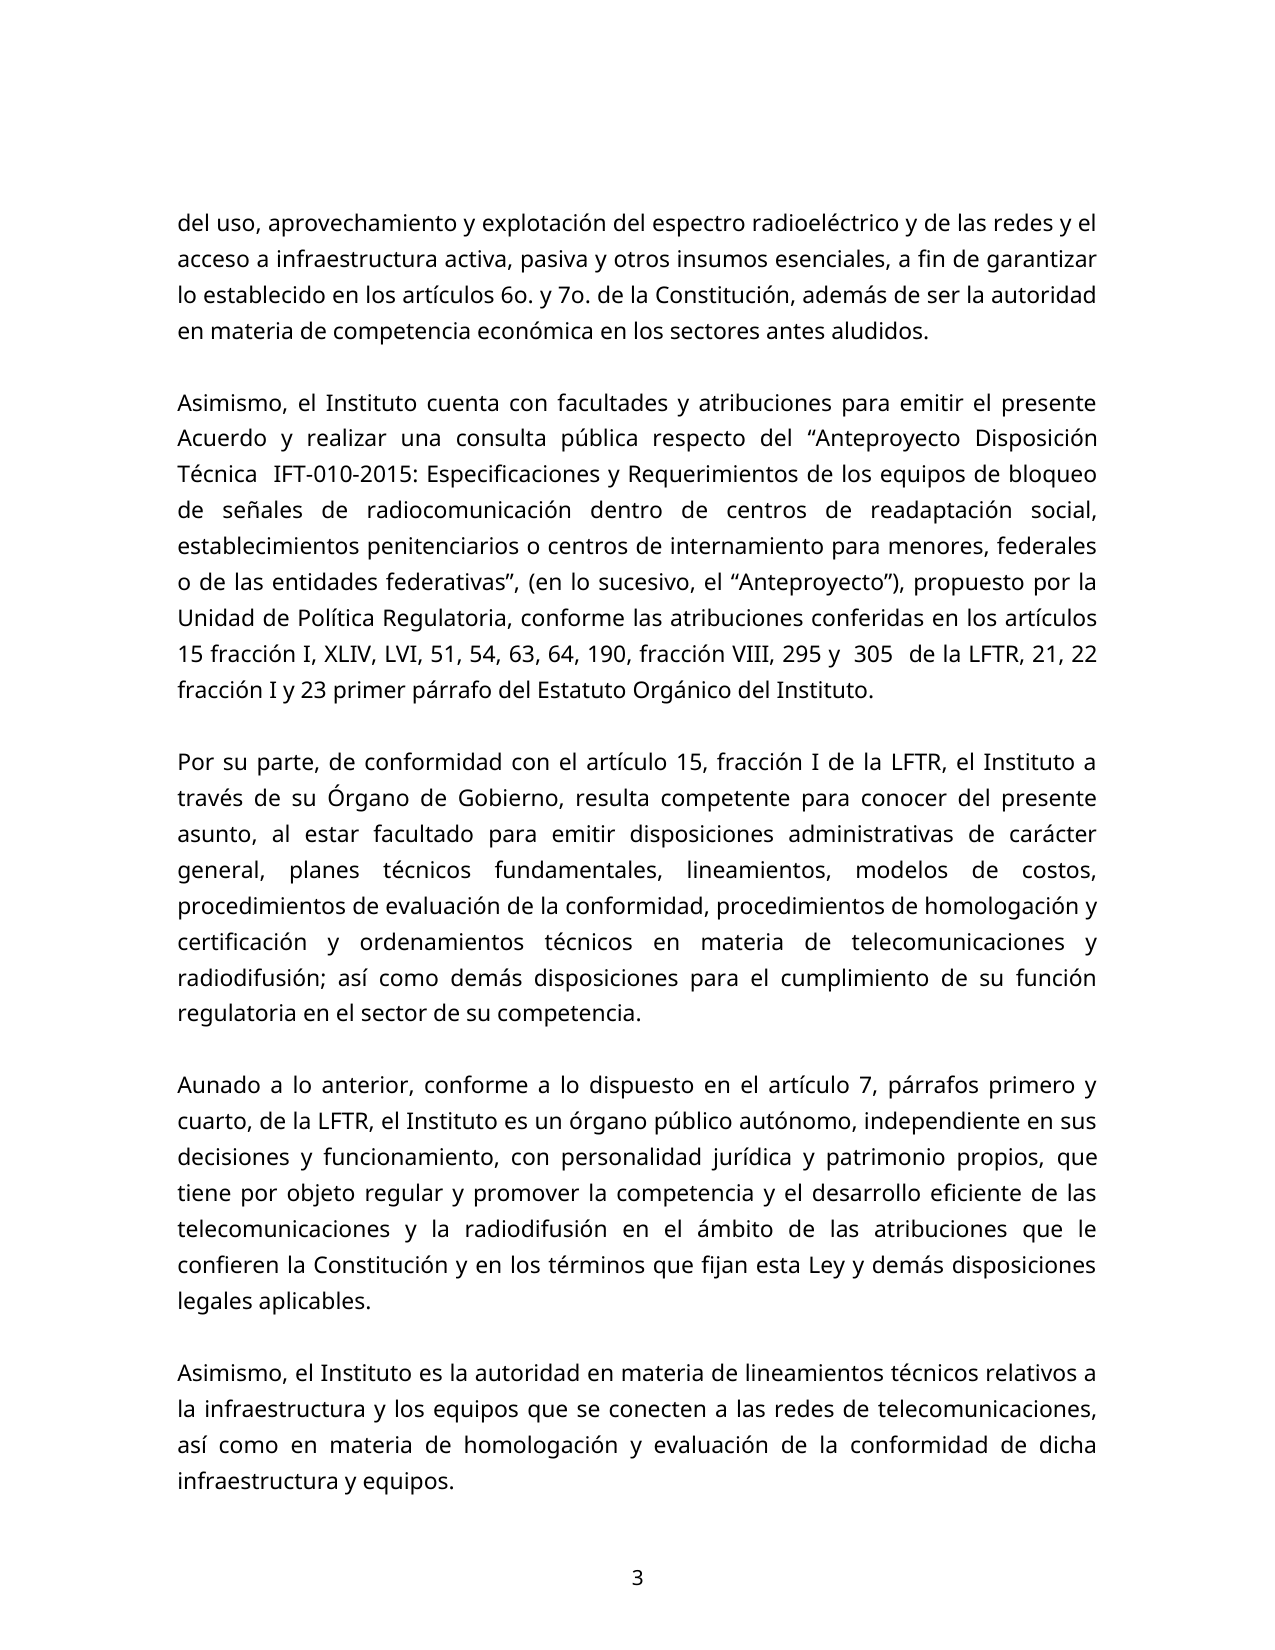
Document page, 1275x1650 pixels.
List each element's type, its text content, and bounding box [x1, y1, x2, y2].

text Por su parte, de conformidad con el artículo 15, fracción I de la LFTR, el Instituto a través de su Órgano de Gobierno, resulta competente para conocer del presente asunto, al estar facultado para emitir disposiciones administrativas de carácter general, planes técnicos fundamentales, lineamientos, modelos de costos, procedimientos de evaluación de la conformidad, procedimientos de homologación y certificación y ordenamientos técnicos en materia de telecomunicaciones y radiodifusión; así como demás disposiciones para el cumplimiento de su función regulatoria en el sector de su competencia. [177, 746, 1098, 1029]
text Asimismo, el Instituto es la autoridad en materia de lineamientos técnicos relativos a la infraestructura y los equipos que se conecten a las redes de telecomunicaciones, así como en materia de homologación y evaluación de la conformidad de dicha infraestructura y equipos. [177, 1357, 1098, 1496]
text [177, 207, 1098, 346]
text Aunado a lo anterior, conforme a lo dispuesto en el artículo 7, párrafos primero y cuarto, de la LFTR, el Instituto es un órgano público autónomo, independiente en sus decisiones y funcionamiento, con personalidad jurídica y patrimonio propios, que tiene por objeto regular y promover la competencia y el desarrollo eficiente de las telecomunicaciones y la radiodifusión en el ámbito de las atribuciones que le confieren la Constitución y en los términos que fijan esta Ley y demás disposiciones legales aplicables. [177, 1069, 1098, 1316]
text Asimismo, el Instituto cuenta con facultades y atribuciones para emitir el presente Acuerdo y realizar una consulta pública respecto del “Anteproyecto Disposición Técnica IFT-010-2015: Especificaciones y Requerimientos de los equipos de bloqueo de señales de radiocomunicación dentro de centros de readaptación social, establecimientos penitenciarios o centros de internamiento para menores, federales o de las entidades federativas”, (en lo sucesivo, el “Anteproyecto”), propuesto por la Unidad de Política Regulatoria, conforme las atribuciones conferidas en los artículos 15 fracción I, XLIV, LVI, 51, 54, 63, 64, 190, fracción VIII, 295 y 305 de la LFTR, 21, 22 fracción I y 23 primer párrafo del Estatuto Orgánico del Instituto. [177, 386, 1098, 705]
